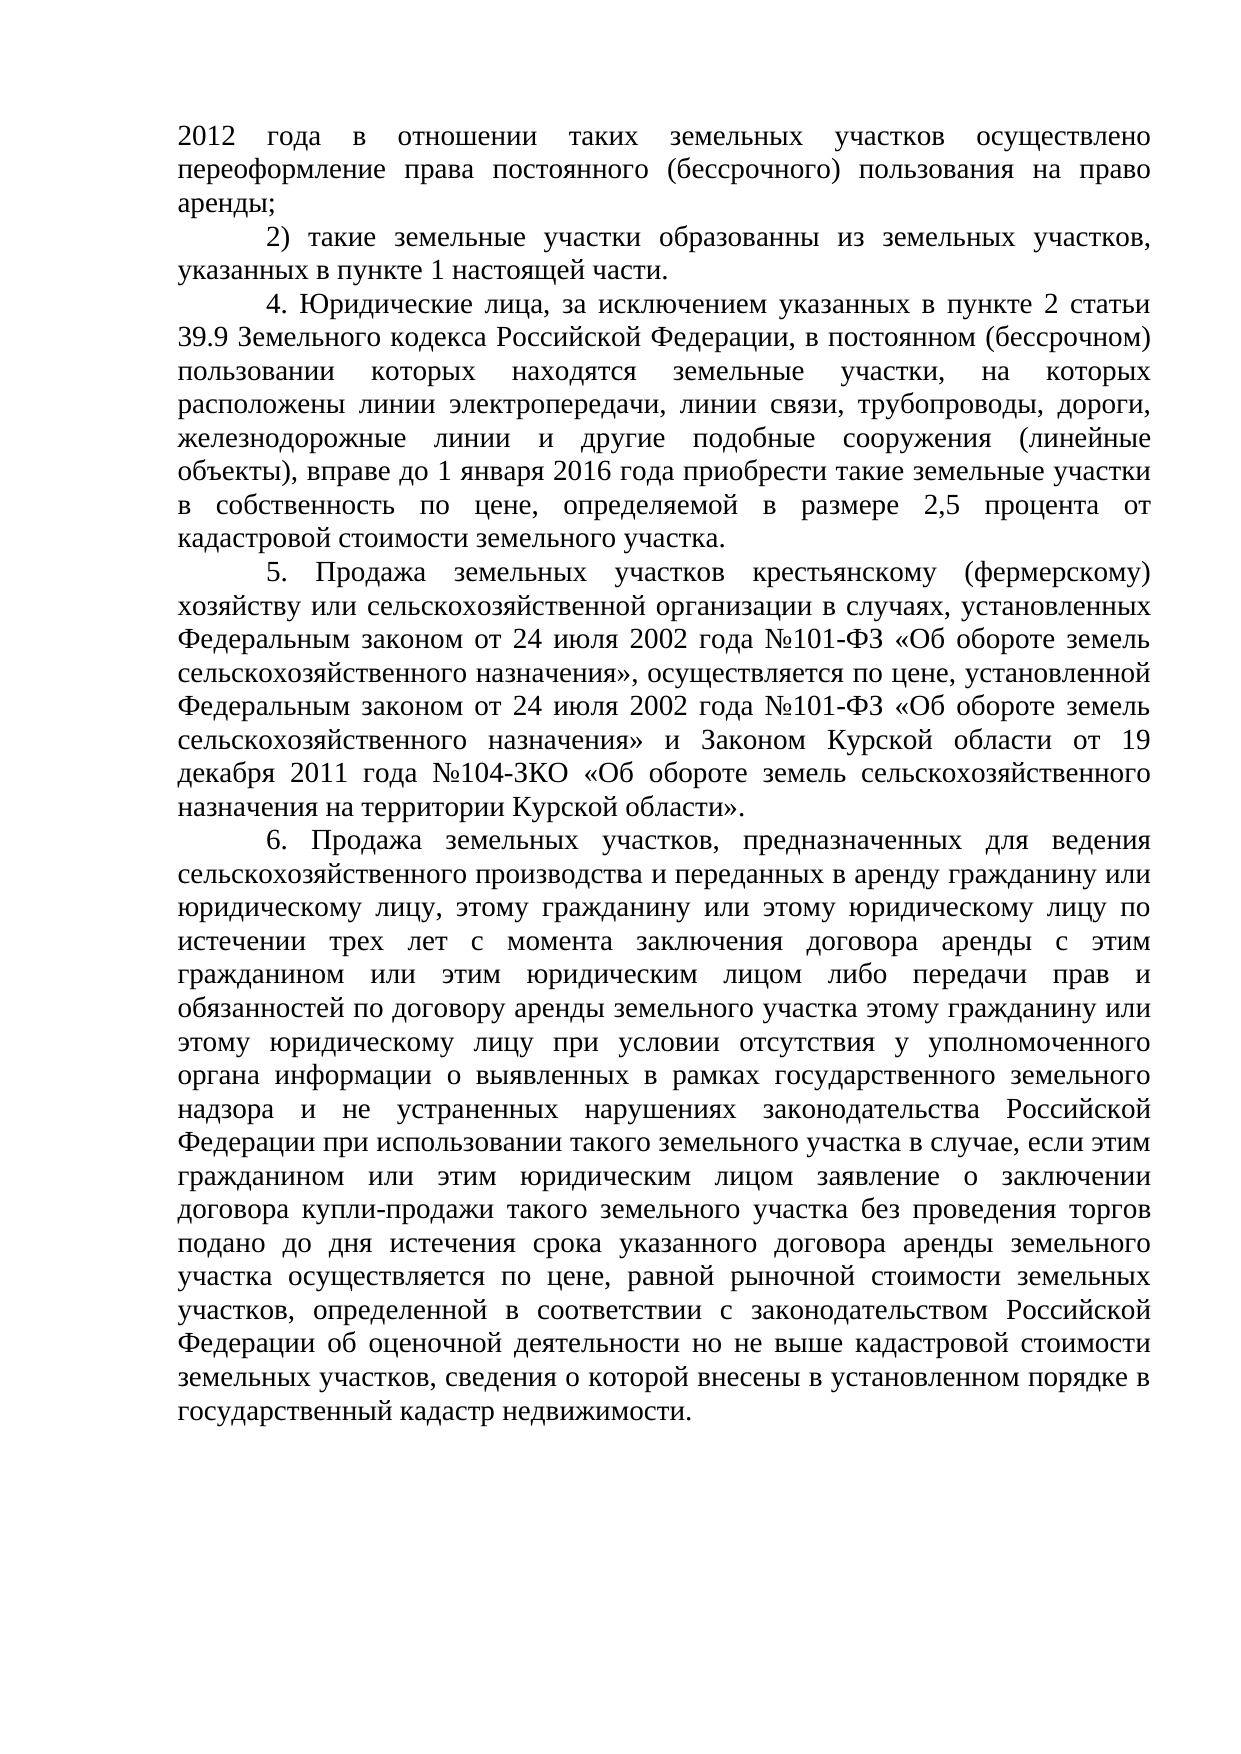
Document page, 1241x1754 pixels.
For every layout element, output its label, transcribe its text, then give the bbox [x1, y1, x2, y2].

text 4. Юридические лица, за исключением указанных в пункте 2 статьи 39.9 Земельного кодекса Российской Федерации, в постоянном (бессрочном) пользовании которых находятся земельные участки, на которых расположены линии электропередачи, линии связи, трубопроводы, дороги, железнодорожные линии и другие подобные сооружения (линейные объекты), вправе до 1 января 2016 года приобрести такие земельные участки в собственность по цене, определяемой в размере 2,5 процента от кадастровой стоимости земельного участка. [177, 286, 1152, 554]
text 5. Продажа земельных участков крестьянскому (фермерскому) хозяйству или сельскохозяйственной организации в случаях, установленных Федеральным законом от 24 июля 2002 года №101-ФЗ «Об обороте земель сельскохозяйственного назначения», осуществляется по цене, установленной Федеральным законом от 24 июля 2002 года №101-ФЗ «Об обороте земель сельскохозяйственного назначения» и Законом Курской области от 19 декабря 2011 года №104-ЗКО «Об обороте земель сельскохозяйственного назначения на территории Курской области». [177, 554, 1152, 822]
text 2) такие земельные участки образованны из земельных участков, указанных в пункте 1 настоящей части. [177, 219, 1152, 286]
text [177, 118, 1152, 219]
text 6. Продажа земельных участков, предназначенных для ведения сельскохозяйственного производства и переданных в аренду гражданину или юридическому лицу, этому гражданину или этому юридическому лицу по истечении трех лет с момента заключения договора аренды с этим гражданином или этим юридическим лицом либо передачи прав и обязанностей по договору аренды земельного участка этому гражданину или этому юридическому лицу при условии отсутствия у уполномоченного органа информации о выявленных в рамках государственного земельного надзора и не устраненных нарушениях законодательства Российской Федерации при использовании такого земельного участка в случае, если этим гражданином или этим юридическим лицом заявление о заключении договора купли-продажи такого земельного участка без проведения торгов подано до дня истечения срока указанного договора аренды земельного участка осуществляется по цене, равной рыночной стоимости земельных участков, определенной в соответствии с законодательством Российской Федерации об оценочной деятельности но не выше кадастровой стоимости земельных участков, сведения о которой внесены в установленном порядке в государственный кадастр недвижимости. [177, 822, 1152, 1426]
